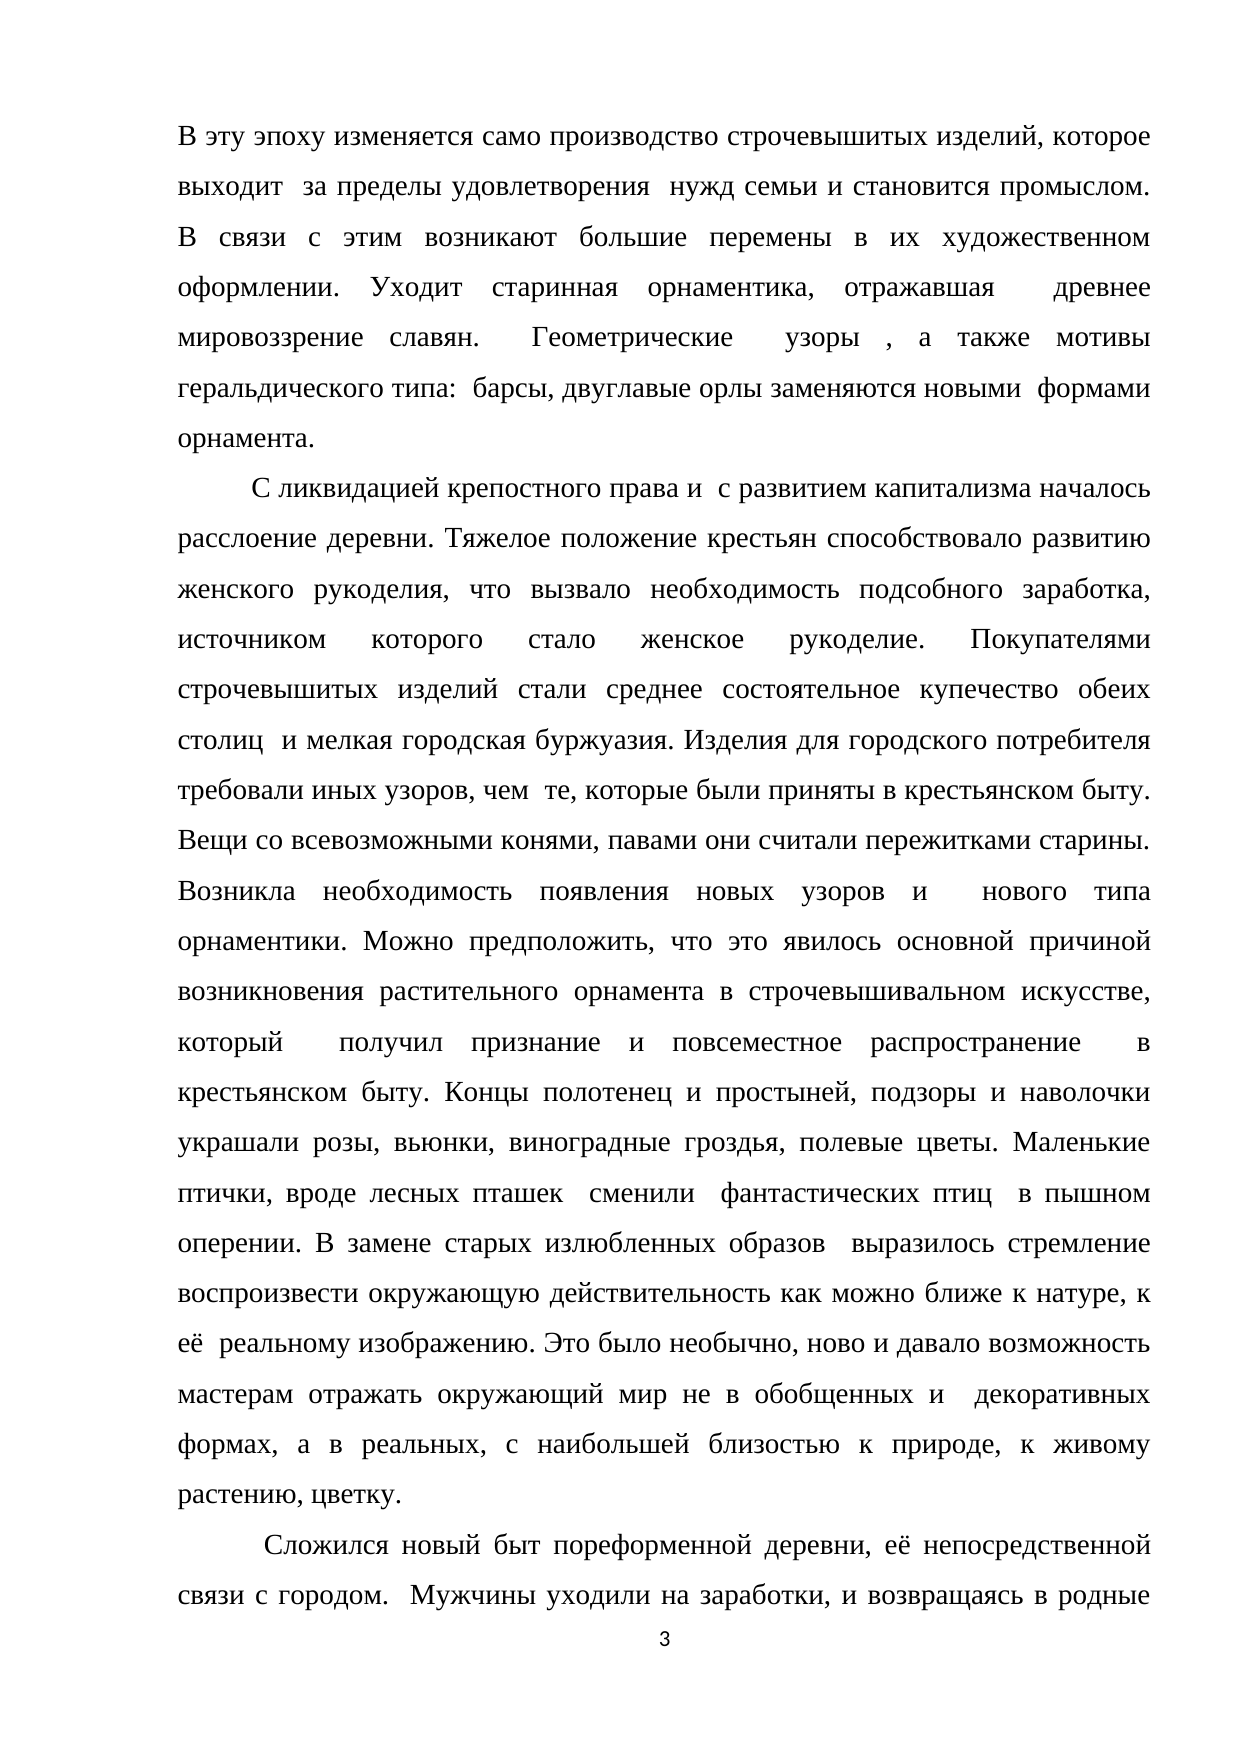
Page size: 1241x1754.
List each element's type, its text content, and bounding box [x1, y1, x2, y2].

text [177, 1527, 1152, 1611]
text С ликвидацией крепостного права и с развитием капитализма началось расслоение деревни. Тяжелое положение крестьян способствовало развитию женского рукоделия, что вызвало необходимость подсобного заработка, источником которого стало женское рукоделие. Покупателями строчевышитых изделий стали среднее состоятельное купечество обеих столиц и мелкая городская буржуазия. Изделия для городского потребителя требовали иных узоров, чем те, которые были приняты в крестьянском быту. Вещи со всевозможными конями, павами они считали пережитками старины. Возникла необходимость появления новых узоров и нового типа орнаментики. Можно предположить, что это явилось основной причиной возникновения растительного орнамента в строчевышивальном искусстве, который получил признание и повсеместное распространение в крестьянском быту. Концы полотенец и простыней, подзоры и наволочки украшали розы, вьюнки, виноградные гроздья, полевые цветы. Маленькие птички, вроде лесных пташек сменили фантастических птиц в пышном оперении. В замене старых излюбленных образов выразилось стремление воспроизвести окружающую действительность как можно ближе к натуре, к её реальному изображению. Это было необычно, ново и давало возможность мастерам отражать окружающий мир не в обобщенных и декоративных формах, а в реальных, с наибольшей близостью к природе, к живому растению, цветку. [177, 470, 1152, 1510]
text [177, 118, 1152, 453]
